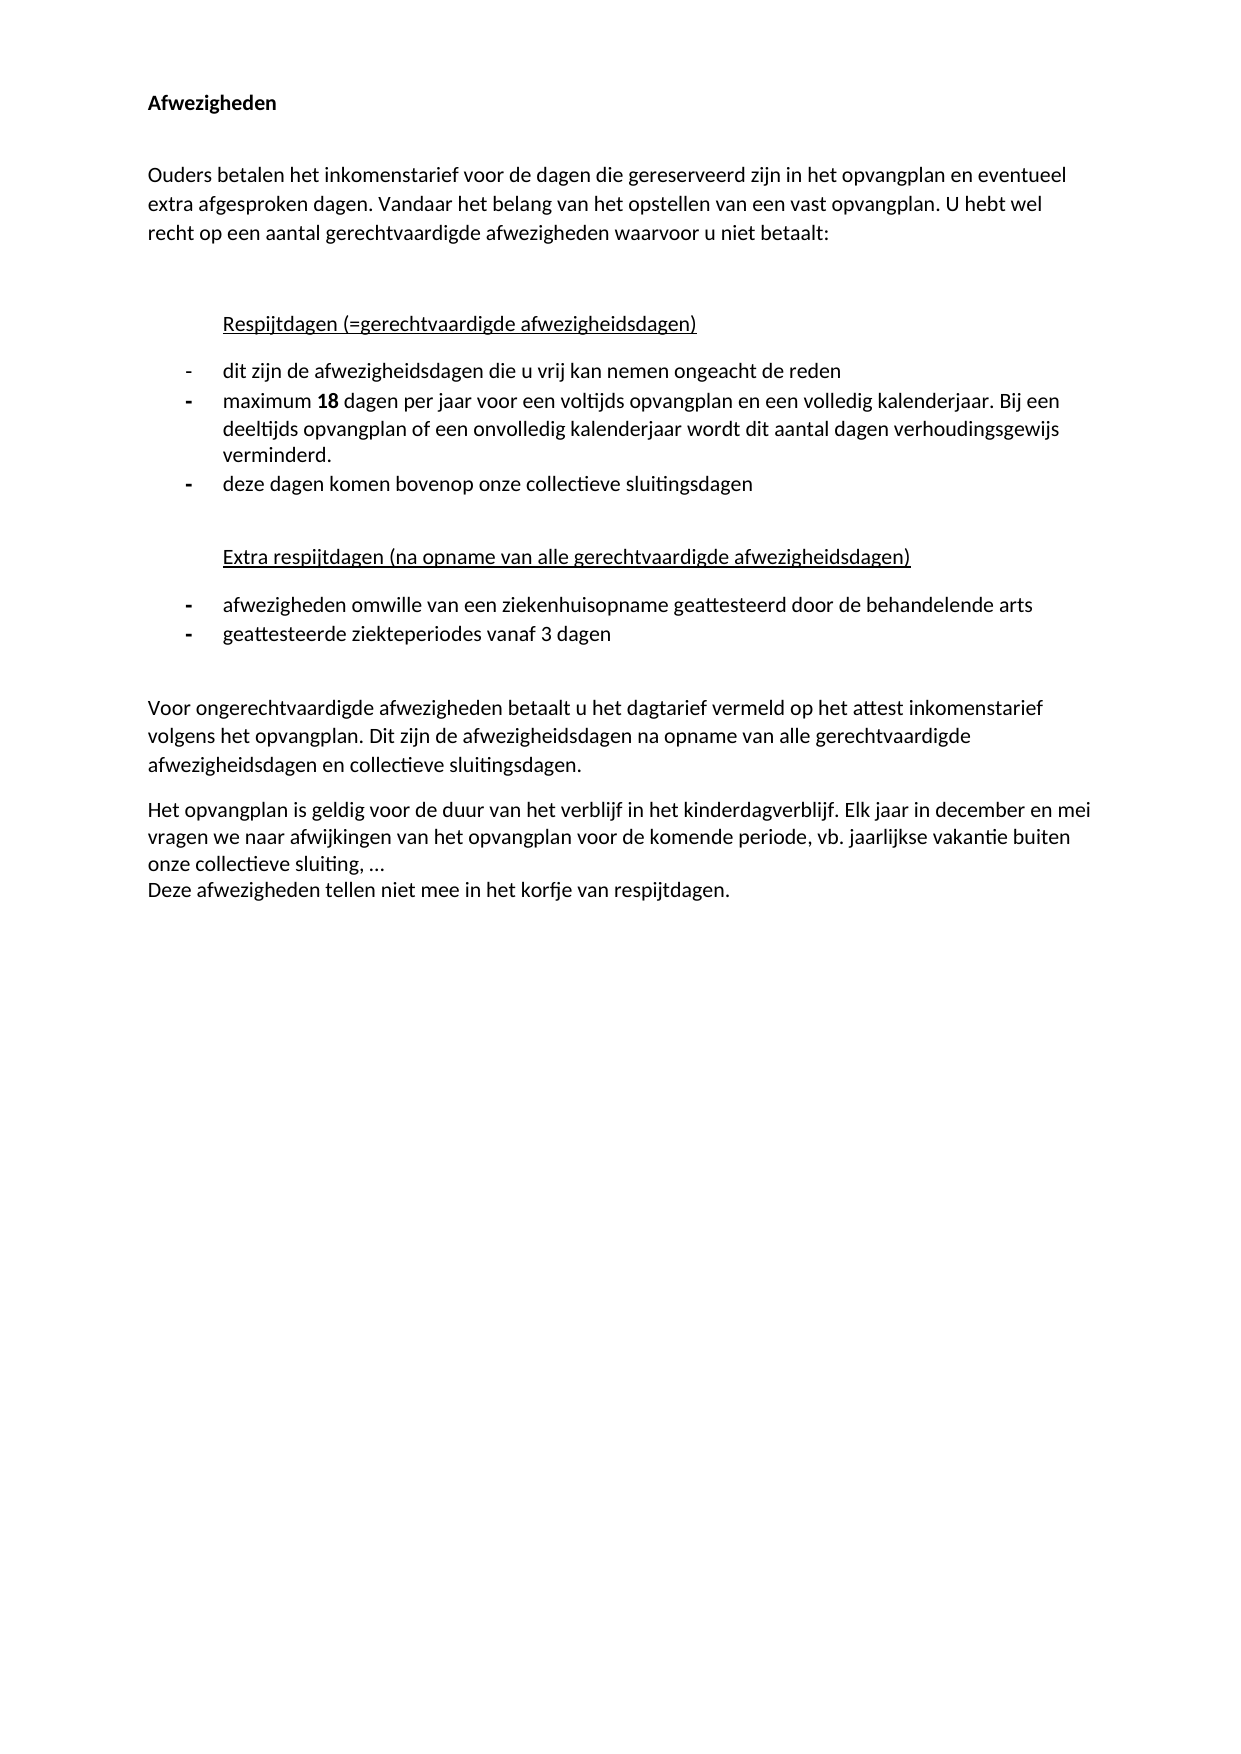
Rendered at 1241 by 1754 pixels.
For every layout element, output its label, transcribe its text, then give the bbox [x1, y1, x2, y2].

text Voor ongerechtvaardigde afwezigheden betaalt u het dagtarief vermeld op het attest inkomenstarief volgens het opvangplan. Dit zijn de afwezigheidsdagen na opname van alle gerechtvaardigde afwezigheidsdagen en collectieve sluitingsdagen. [148, 694, 1092, 778]
text Afwezigheden [148, 89, 1092, 116]
list deze dagen komen bovenop onze collectieve sluitingsdagen [185, 468, 1092, 498]
list afwezigheden omwille van een ziekenhuisopname geattesteerd door de behandelende arts [185, 589, 1092, 618]
text Deze afwezigheden tellen niet mee in het korfje van respijtdagen. [148, 877, 1092, 903]
list maximum 18 dagen per jaar voor een voltijds opvangplan en een volledig kalenderjaar. Bij een deeltijds opvangplan of een onvolledig kalenderjaar wordt dit aantal dagen verhoudingsgewijs verminderd. [185, 385, 1092, 468]
text Ouders betalen het inkomenstarief voor de dagen die gereserveerd zijn in het opvangplan en eventueel extra afgesproken dagen. Vandaar het belang van het opstellen van een vast opvangplan. U hebt wel recht op een aantal gerechtvaardigde afwezigheden waarvoor u niet betaalt: [148, 161, 1092, 246]
text Het opvangplan is geldig voor de duur van het verblijf in het kinderdagverblijf. Elk jaar in december en mei vragen we naar afwijkingen van het opvangplan voor de komende periode, vb. jaarlijkse vakantie buiten onze collectieve sluiting, … [148, 797, 1092, 877]
list geattesteerde ziekteperiodes vanaf 3 dagen [185, 618, 1092, 648]
text Respijtdagen (=gerechtvaardigde afwezigheidsdagen) [223, 310, 1092, 336]
list dit zijn de afwezigheidsdagen die u vrij kan nemen ongeacht de reden [185, 355, 1092, 385]
text Extra respijtdagen (na opname van alle gerechtvaardigde afwezigheidsdagen) [223, 543, 1092, 570]
